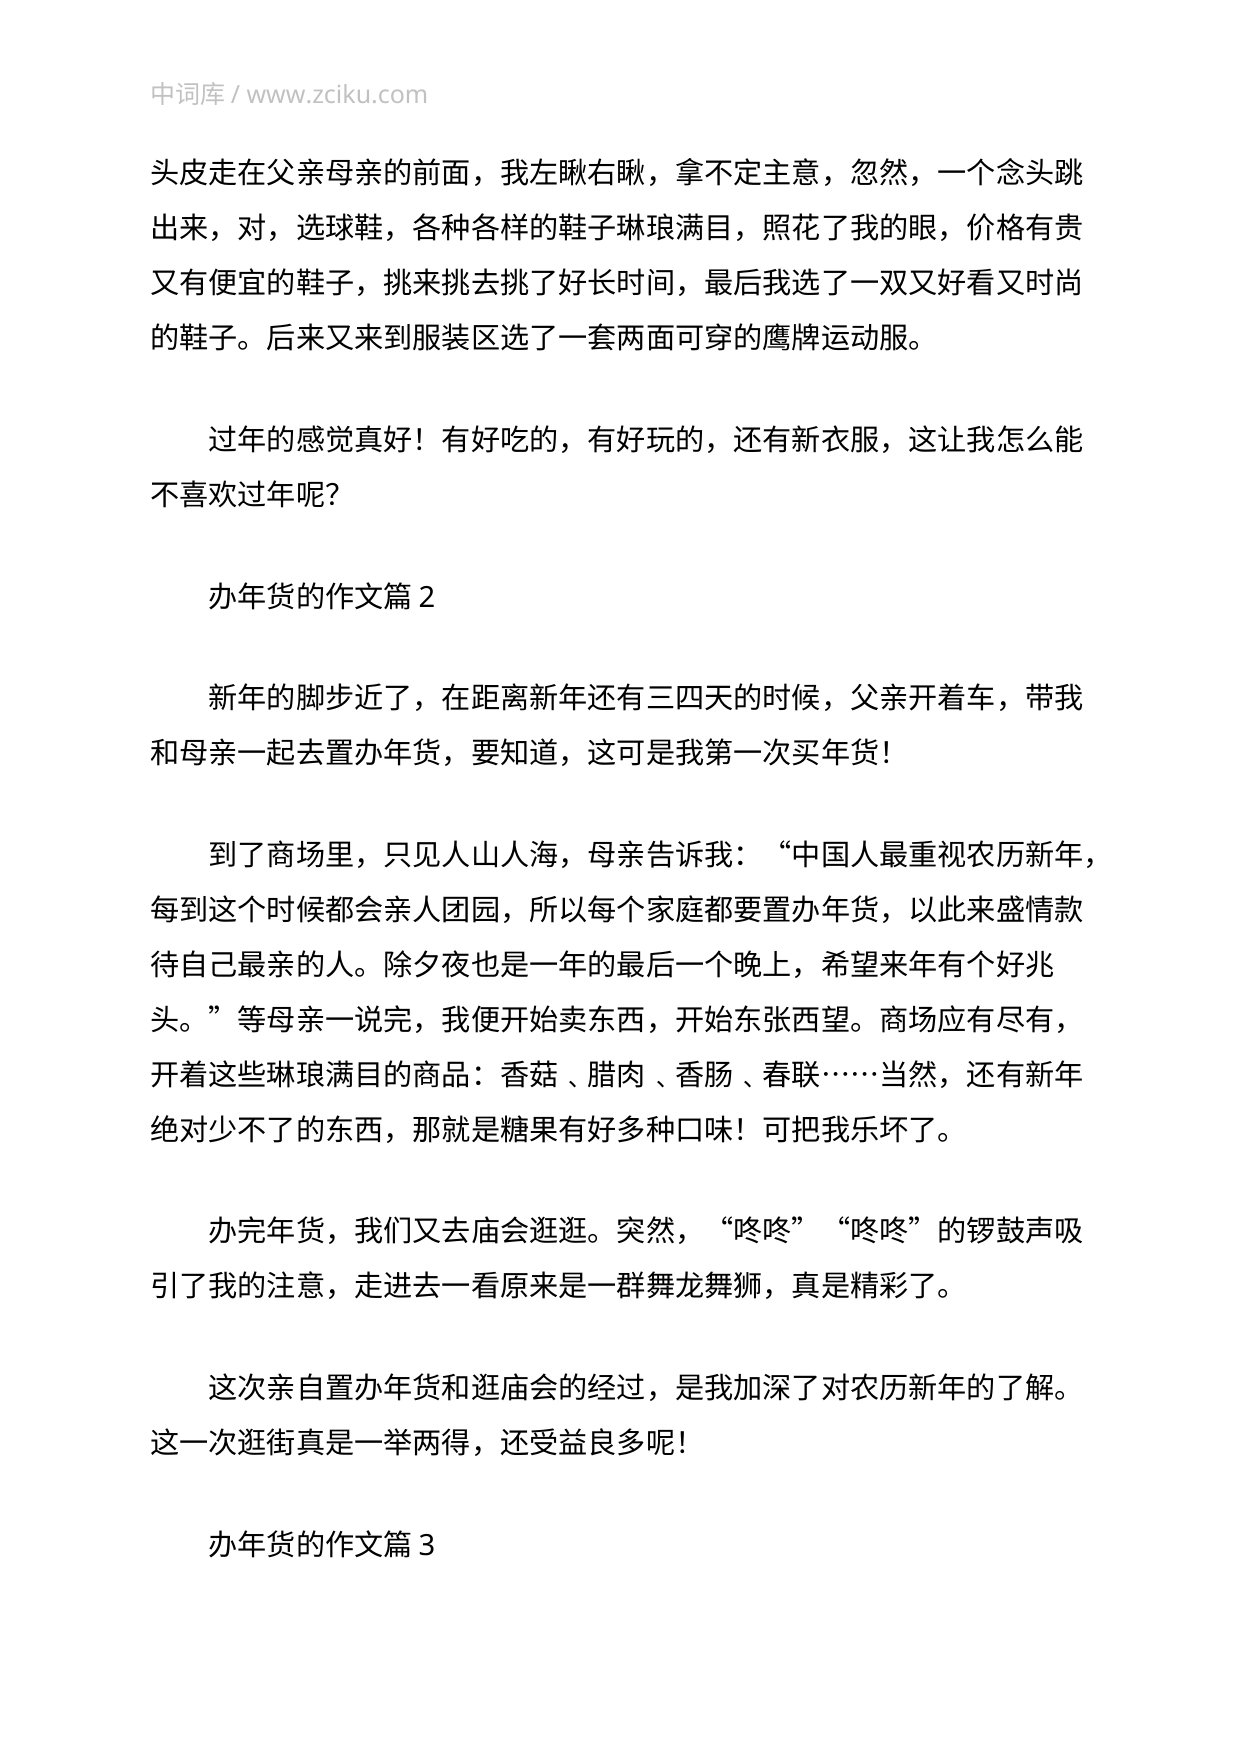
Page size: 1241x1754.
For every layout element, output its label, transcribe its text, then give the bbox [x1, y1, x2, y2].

text 新年的脚步近了，在距离新年还有三四天的时候，父亲开着车，带我和母亲一起去置办年货，要知道，这可是我第一次买年货！ [150, 675, 1090, 772]
text 办完年货，我们又去庙会逛逛。突然，“咚咚”“咚咚”的锣鼓声吸引了我的注意，走进去一看原来是一群舞龙舞狮，真是精彩了。 [150, 1208, 1090, 1305]
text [150, 150, 1090, 357]
text 这次亲自置办年货和逛庙会的经过，是我加深了对农历新年的了解。这一次逛街真是一举两得，还受益良多呢！ [150, 1365, 1090, 1462]
text 办年货的作文篇3 [150, 1521, 1090, 1564]
text 办年货的作文篇2 [150, 573, 1090, 616]
text 到了商场里，只见人山人海，母亲告诉我：“中国人最重视农历新年，每到这个时候都会亲人团园，所以每个家庭都要置办年货，以此来盛情款待自己最亲的人。除夕夜也是一年的最后一个晚上，希望来年有个好兆头。”等母亲一说完，我便开始卖东西，开始东张西望。商场应有尽有，开着这些琳琅满目的商品：香菇﹑腊肉﹑香肠﹑春联……当然，还有新年绝对少不了的东西，那就是糖果有好多种口味！可把我乐坏了。 [150, 832, 1090, 1148]
text 过年的感觉真好！有好吃的，有好玩的，还有新衣服，这让我怎么能不喜欢过年呢？ [150, 416, 1090, 514]
